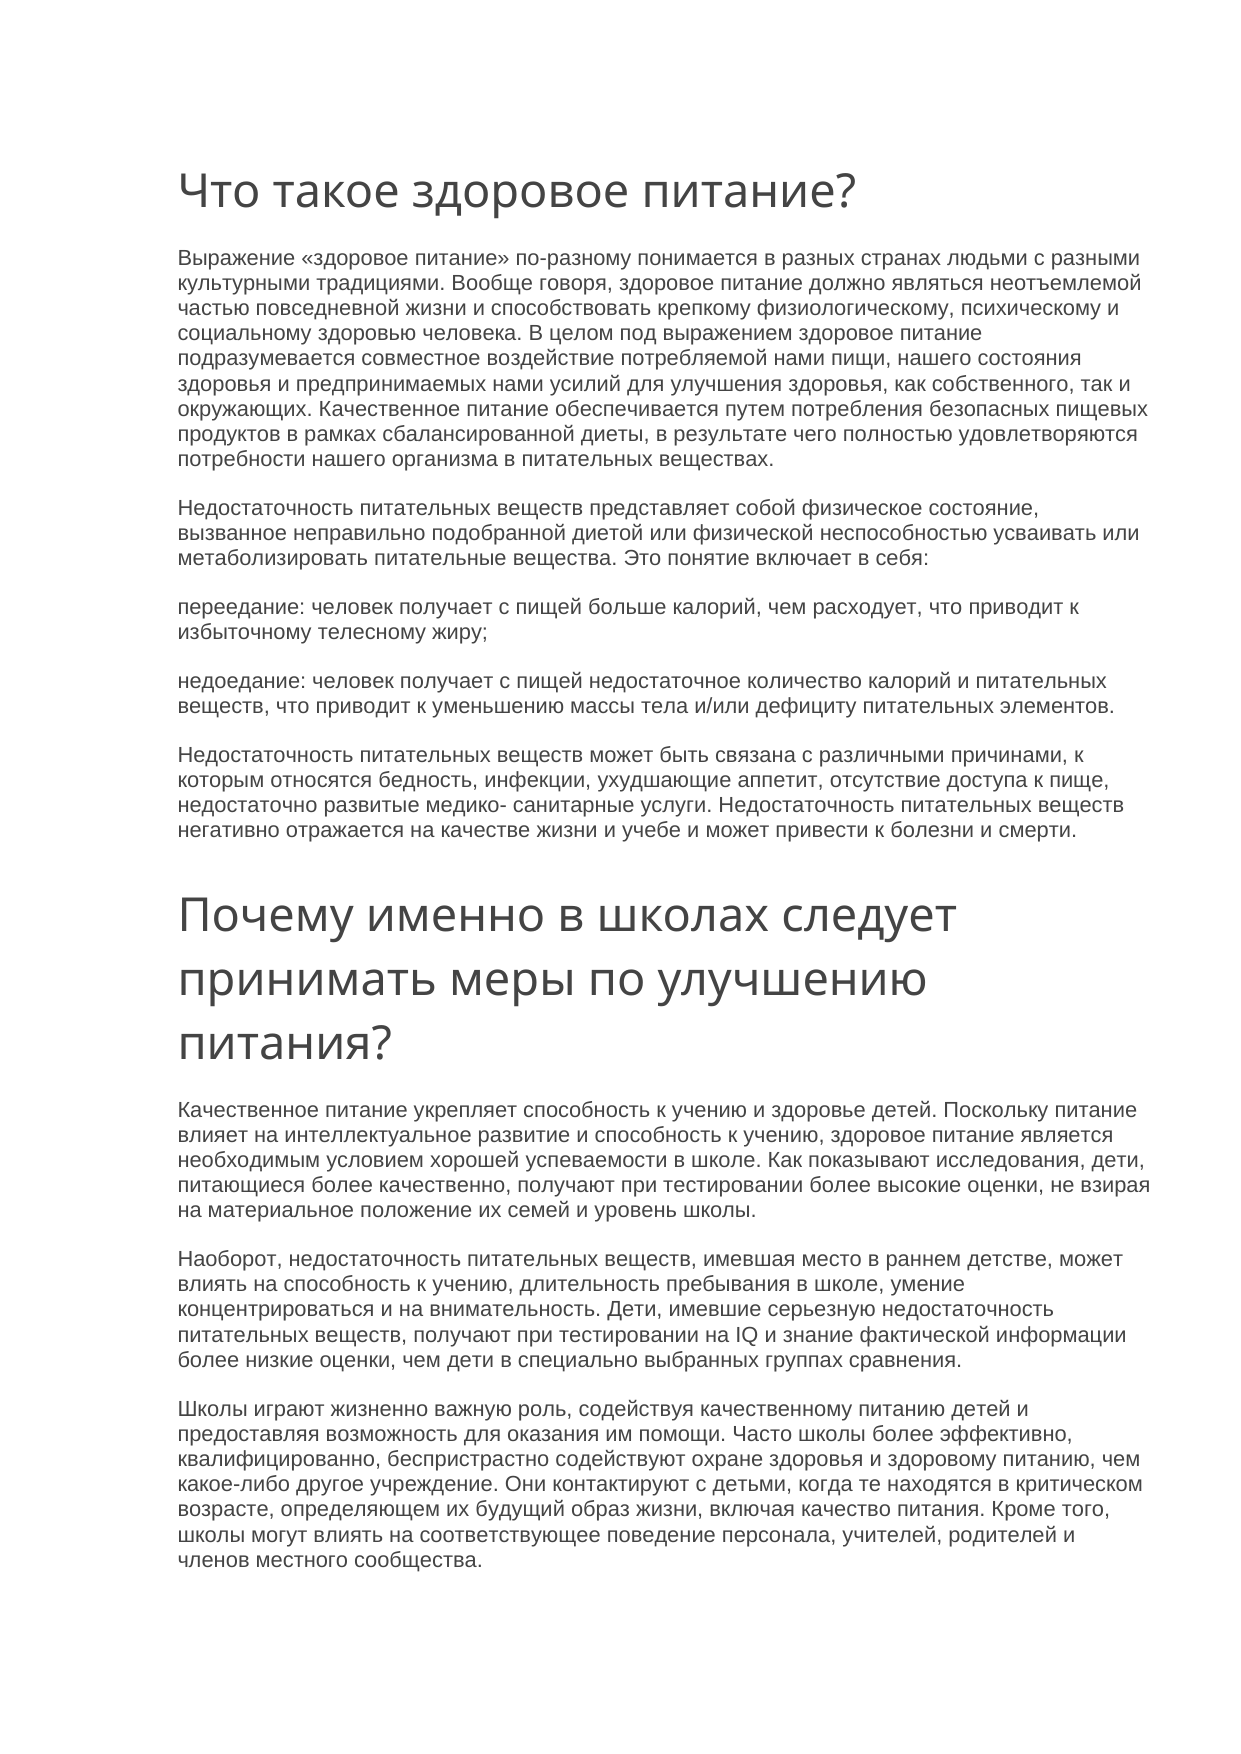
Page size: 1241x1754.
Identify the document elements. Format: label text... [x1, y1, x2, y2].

text Наоборот, недостаточность питательных веществ, имевшая место в раннем детстве, может влиять на способность к учению, длительность пребывания в школе, умение концентрироваться и на внимательность. Дети, имевшие серьезную недостаточность питательных веществ, получают при тестировании на IQ и знание фактической информации более низкие оценки, чем дети в специально выбранных группах сравнения. [177, 1246, 1152, 1372]
text Почему именно в школах следует принимать меры по улучшению питания? [177, 881, 1152, 1073]
text Недостаточность питательных веществ может быть связана с различными причинами, к которым относятся бедность, инфекции, ухудшающие аппетит, отсутствие доступа к пище, недостаточно развитые медико- санитарные услуги. Недостаточность питательных веществ негативно отражается на качестве жизни и учебе и может привести к болезни и смерти. [177, 742, 1152, 842]
text Качественное питание укрепляет способность к учению и здоровье детей. Поскольку питание влияет на интеллектуальное развитие и способность к учению, здоровое питание является необходимым условием хорошей успеваемости в школе. Как показывают исследования, дети, питающиеся более качественно, получают при тестировании более высокие оценки, не взирая на материальное положение их семей и уровень школы. [177, 1096, 1152, 1222]
text Школы играют жизненно важную роль, содействуя качественному питанию детей и предоставляя возможность для оказания им помощи. Часто школы более эффективно, квалифицированно, беспристрастно содействуют охране здоровья и здоровому питанию, чем какое-либо другое учреждение. Они контактируют с детьми, когда те находятся в критическом возрасте, определяющем их будущий образ жизни, включая качество питания. Кроме того, школы могут влиять на соответствующее поведение персонала, учителей, родителей и членов местного сообщества. [177, 1395, 1152, 1572]
text недоедание: человек получает с пищей недостаточное количество калорий и питательных веществ, что приводит к уменьшению массы тела и/или дефициту питательных элементов. [177, 668, 1152, 718]
text Выражение «здоровое питание» по-разному понимается в разных странах людьми с разными культурными традициями. Вообще говоря, здоровое питание должно являться неотъемлемой частью повседневной жизни и способствовать крепкому физиологическому, психическому и социальному здоровью человека. В целом под выражением здоровое питание подразумевается совместное воздействие потребляемой нами пищи, нашего состояния здоровья и предпринимаемых нами усилий для улучшения здоровья, как собственного, так и окружающих. Качественное питание обеспечивается путем потребления безопасных пищевых продуктов в рамках сбалансированной диеты, в результате чего полностью удовлетворяются потребности нашего организма в питательных веществах. [177, 244, 1152, 471]
text переедание: человек получает с пищей больше калорий, чем расходует, что приводит к избыточному телесному жиру; [177, 594, 1152, 644]
text Недостаточность питательных веществ представляет собой физическое состояние, вызванное неправильно подобранной диетой или физической неспособностью усваивать или метаболизировать питательные вещества. Это понятие включает в себя: [177, 495, 1152, 570]
text Что такое здоровое питание? [177, 157, 1152, 221]
